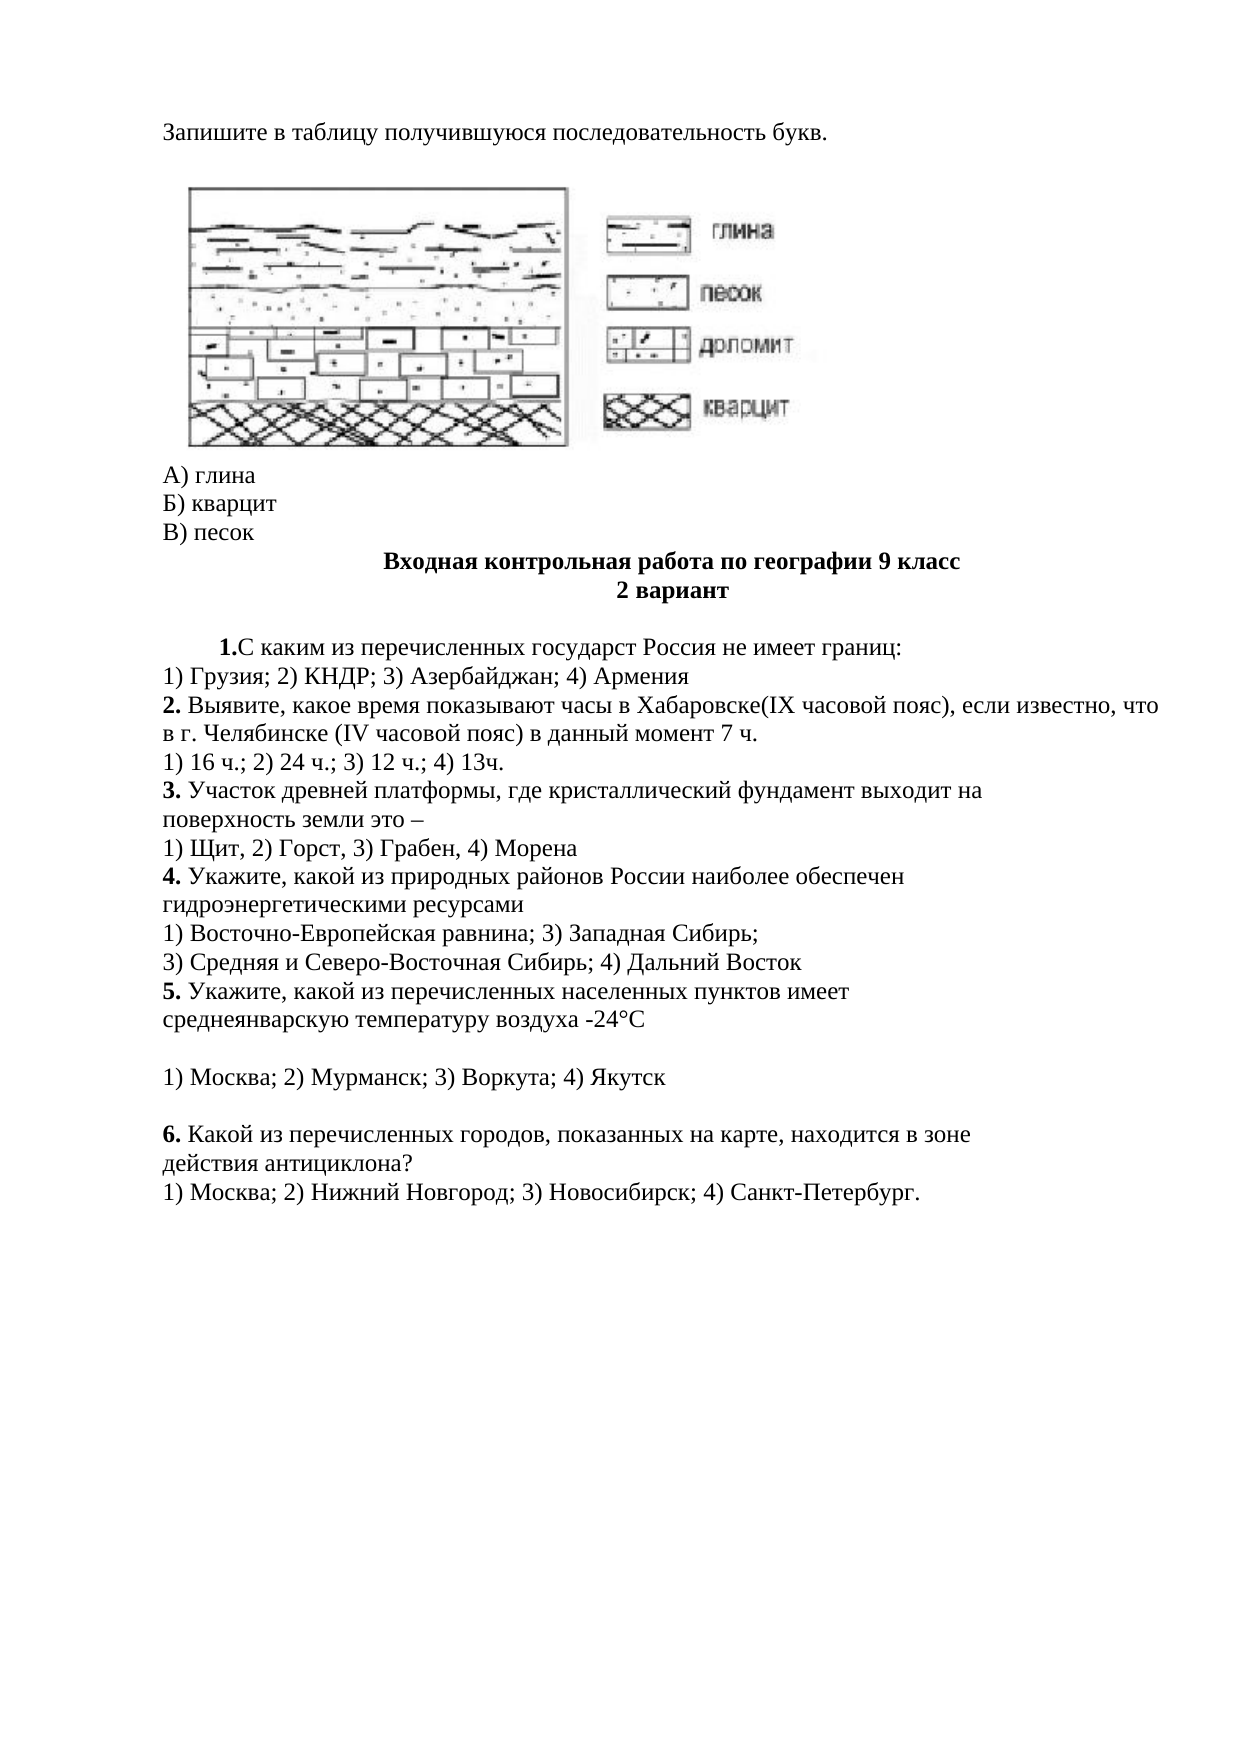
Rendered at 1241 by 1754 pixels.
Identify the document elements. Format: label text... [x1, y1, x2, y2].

picture [162, 175, 837, 460]
text 1) Москва; 2) Нижний Новгород; 3) Новосибирск; 4) Санкт-Петербург. [162, 1177, 1177, 1205]
list Укажите, какой из природных районов России наиболее обеспечен гидроэнергетическими ресурсами [162, 863, 1154, 918]
text 1) Щит, 2) Горст, 3) Грабен, 4) Морена [162, 833, 1177, 861]
text А) глина [162, 460, 1177, 488]
text 1) Восточно-Европейская равнина; 3) Западная Сибирь; [162, 918, 1177, 947]
list Укажите, какой из перечисленных населенных пунктов имеет среднеянварскую температуру воздуха -24°С [162, 977, 1042, 1033]
text Запишите в таблицу получившуюся последовательность букв. [162, 117, 1177, 146]
text В) песок [162, 517, 1177, 546]
text 1) 16 ч.; 2) 24 ч.; 3) 12 ч.; 4) 13ч. [162, 747, 1177, 776]
list Какой из перечисленных городов, показанных на карте, находится в зоне действия антициклона? [162, 1121, 1073, 1176]
list Выявите, какое время показывают часы в Хабаровске(IX часовой пояс), если известно, что в г. Челябинске (IV часовой пояс) в данный момент 7 ч. [162, 691, 1177, 747]
list Участок древней платформы, где кристаллический фундамент выходит на поверхность земли это – [162, 777, 1121, 832]
text 3) Средняя и Северо-Восточная Сибирь; 4) Дальний Восток [162, 947, 1177, 976]
list Грузия; 2) КНДР; 3) Азербайджан; 4) Армения [162, 661, 1177, 690]
list Москва; 2) Мурманск; 3) Воркута; 4) Якутск [162, 1062, 1177, 1091]
list вариант [616, 575, 1177, 604]
text Б) кварцит [162, 488, 1177, 517]
text 1.С каким из перечисленных государст Россия не имеет границ: [219, 632, 1177, 661]
text Входная контрольная работа по географии 9 класс [150, 546, 1194, 575]
